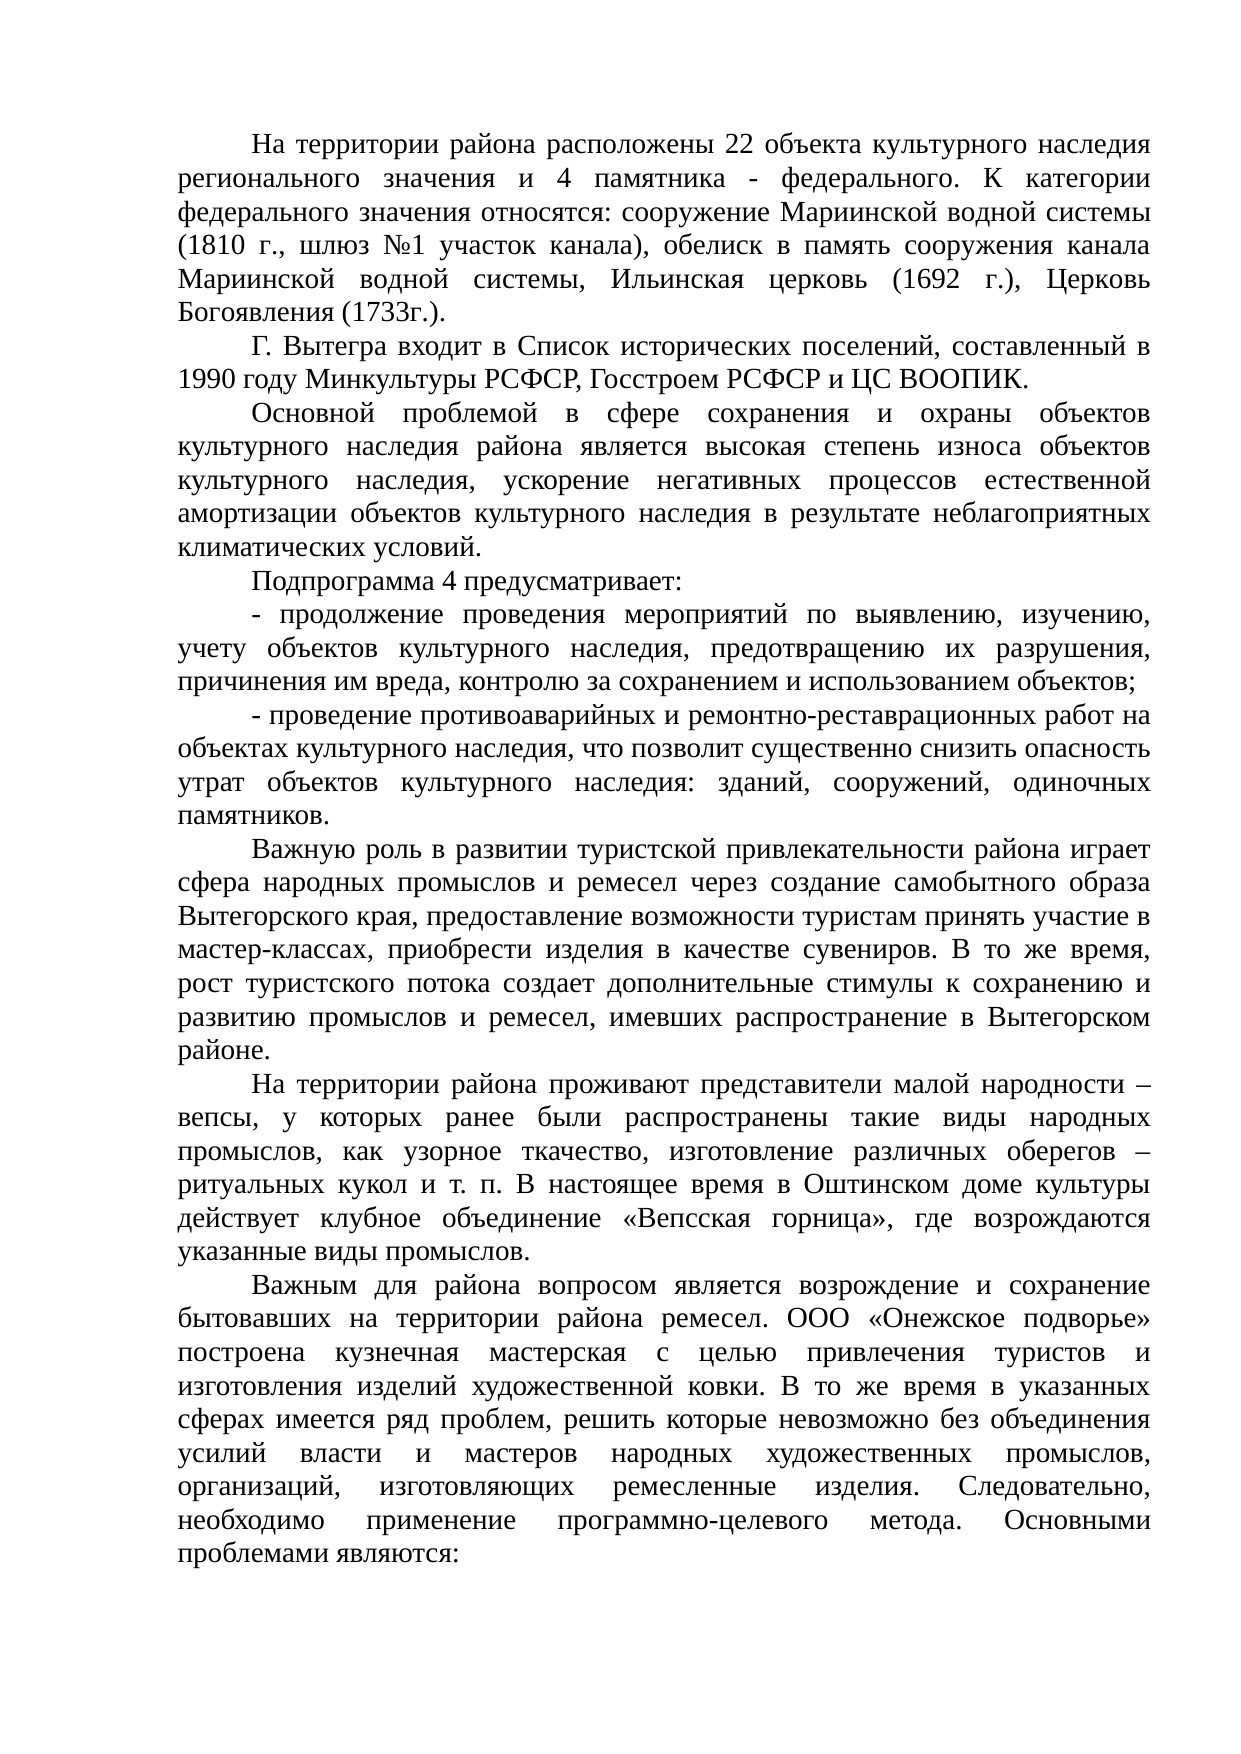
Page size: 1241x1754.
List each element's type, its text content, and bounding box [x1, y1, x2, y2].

text Важную роль в развитии туристской привлекательности района играет сфера народных промыслов и ремесел через создание самобытного образа Вытегорского края, предоставление возможности туристам принять участие в мастер-классах, приобрести изделия в качестве сувениров. В то же время, рост туристского потока создает дополнительные стимулы к сохранению и развитию промыслов и ремесел, имевших распространение в Вытегорском районе. [177, 831, 1152, 1066]
text - продолжение проведения мероприятий по выявлению, изучению, учету объектов культурного наследия, предотвращению их разрушения, причинения им вреда, контролю за сохранением и использованием объектов; [177, 596, 1152, 697]
text На территории района проживают представители малой народности – вепсы, у которых ранее были распространены такие виды народных промыслов, как узорное ткачество, изготовление различных оберегов – ритуальных кукол и т. п. В настоящее время в Оштинском доме культуры действует клубное объединение «Вепсская горница», где возрождаются указанные виды промыслов. [177, 1066, 1152, 1267]
text Важным для района вопросом является возрождение и сохранение бытовавших на территории района ремесел. ООО «Онежское подворье» построена кузнечная мастерская с целью привлечения туристов и изготовления изделий художественной ковки. В то же время в указанных сферах имеется ряд проблем, решить которые невозможно без объединения усилий власти и мастеров народных художественных промыслов, организаций, изготовляющих ремесленные изделия. Следовательно, необходимо применение программно-целевого метода. Основными проблемами являются: [177, 1267, 1152, 1569]
text Подпрограмма 4 предусматривает: [177, 563, 1152, 596]
text На территории района расположены 22 объекта культурного наследия регионального значения и 4 памятника - федерального. К категории федерального значения относятся: сооружение Мариинской водной системы (1810 г., шлюз №1 участок канала), обелиск в память сооружения канала Мариинской водной системы, Ильинская церковь (1692 г.), Церковь Богоявления (1733г.). [177, 127, 1152, 328]
text - проведение противоаварийных и ремонтно-реставрационных работ на объектах культурного наследия, что позволит существенно снизить опасность утрат объектов культурного наследия: зданий, сооружений, одиночных памятников. [177, 697, 1152, 831]
text Основной проблемой в сфере сохранения и охраны объектов культурного наследия района является высокая степень износа объектов культурного наследия, ускорение негативных процессов естественной амортизации объектов культурного наследия в результате неблагоприятных климатических условий. [177, 395, 1152, 563]
text Г. Вытегра входит в Список исторических поселений, составленный в 1990 году Минкультуры РСФСР, Госстроем РСФСР и ЦС ВООПИК. [177, 328, 1152, 395]
